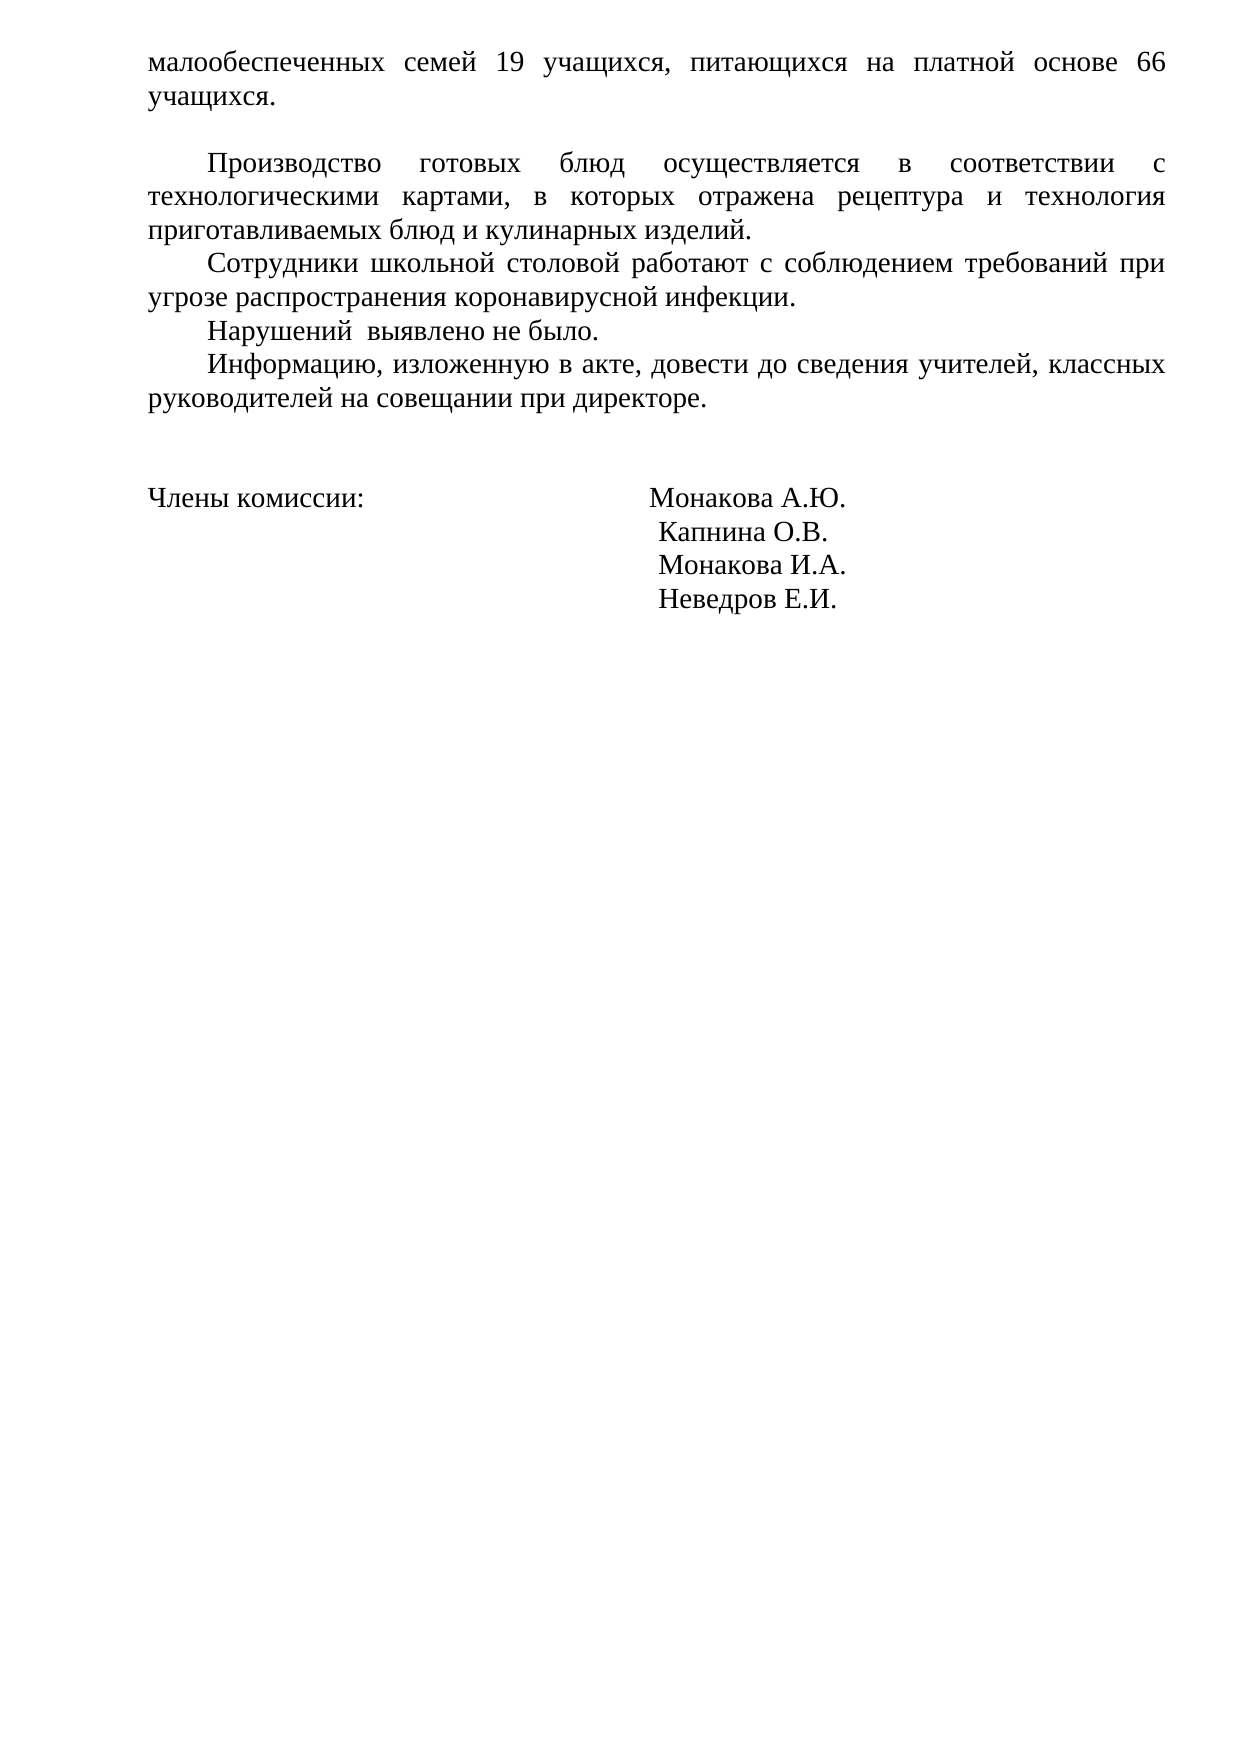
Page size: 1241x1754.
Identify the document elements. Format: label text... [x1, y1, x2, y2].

text Монакова И.А. [148, 547, 1167, 581]
text Нарушений выявлено не было. [148, 313, 1167, 346]
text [148, 44, 1167, 111]
text Производство готовых блюд осуществляется в соответствии с технологическими картами, в которых отражена рецептура и технология приготавливаемых блюд и кулинарных изделий. [148, 145, 1167, 246]
text Сотрудники школьной столовой работают с соблюдением требований при угрозе распространения коронавирусной инфекции. [148, 246, 1167, 313]
text Капнина О.В. [148, 514, 1167, 547]
text Члены комиссии: Монакова А.Ю. [148, 480, 1167, 514]
text Неведров Е.И. [148, 581, 1167, 614]
text Информацию, изложенную в акте, довести до сведения учителей, классных руководителей на совещании при директоре. [148, 346, 1167, 413]
